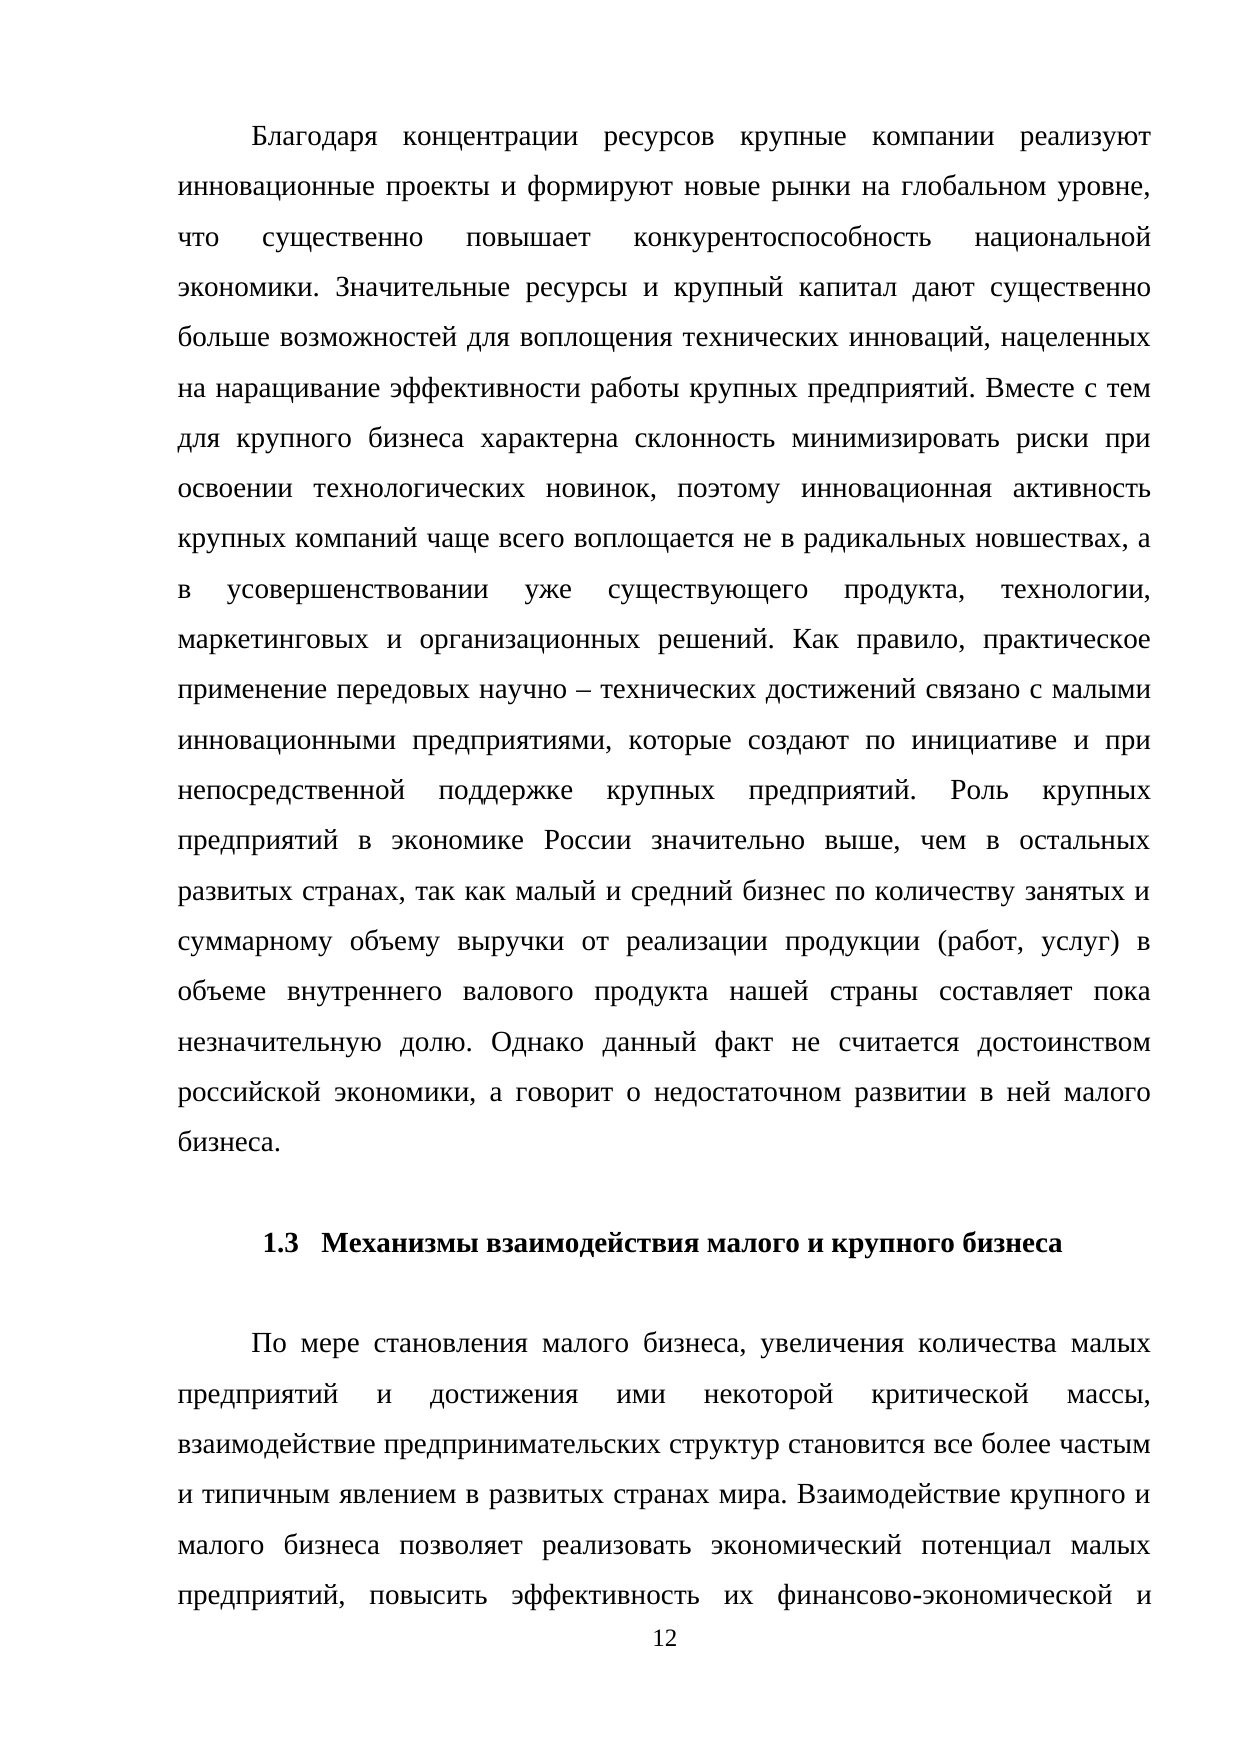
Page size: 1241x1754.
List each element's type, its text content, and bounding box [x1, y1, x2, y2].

text Благодаря концентрации ресурсов крупные компании реализуют инновационные проекты и формируют новые рынки на глобальном уровне, что существенно повышает конкурентоспособность национальной экономики. Значительные ресурсы и крупный капитал дают существенно больше возможностей для воплощения технических инноваций, нацеленных на наращивание эффективности работы крупных предприятий. Вместе с тем для крупного бизнеса характерна склонность минимизировать риски при освоении технологических новинок, поэтому инновационная активность крупных компаний чаще всего воплощается не в радикальных новшествах, а в усовершенствовании уже существующего продукта, технологии, маркетинговых и организационных решений. Как правило, практическое применение передовых научно – технических достижений связано с малыми инновационными предприятиями, которые создают по инициативе и при непосредственной поддержке крупных предприятий. Роль крупных предприятий в экономике России значительно выше, чем в остальных развитых странах, так как малый и средний бизнес по количеству занятых и суммарному объему выручки от реализации продукции (работ, услуг) в объеме внутреннего валового продукта нашей страны составляет пока незначительную долю. Однако данный факт не считается достоинством российской экономики, а говорит о недостаточном развитии в ней малого бизнеса. [177, 118, 1152, 1158]
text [177, 1326, 1152, 1611]
table_header Механизмы взаимодействия малого и крупного бизнеса [310, 1225, 1125, 1326]
table_header 1.3 [177, 1225, 310, 1326]
